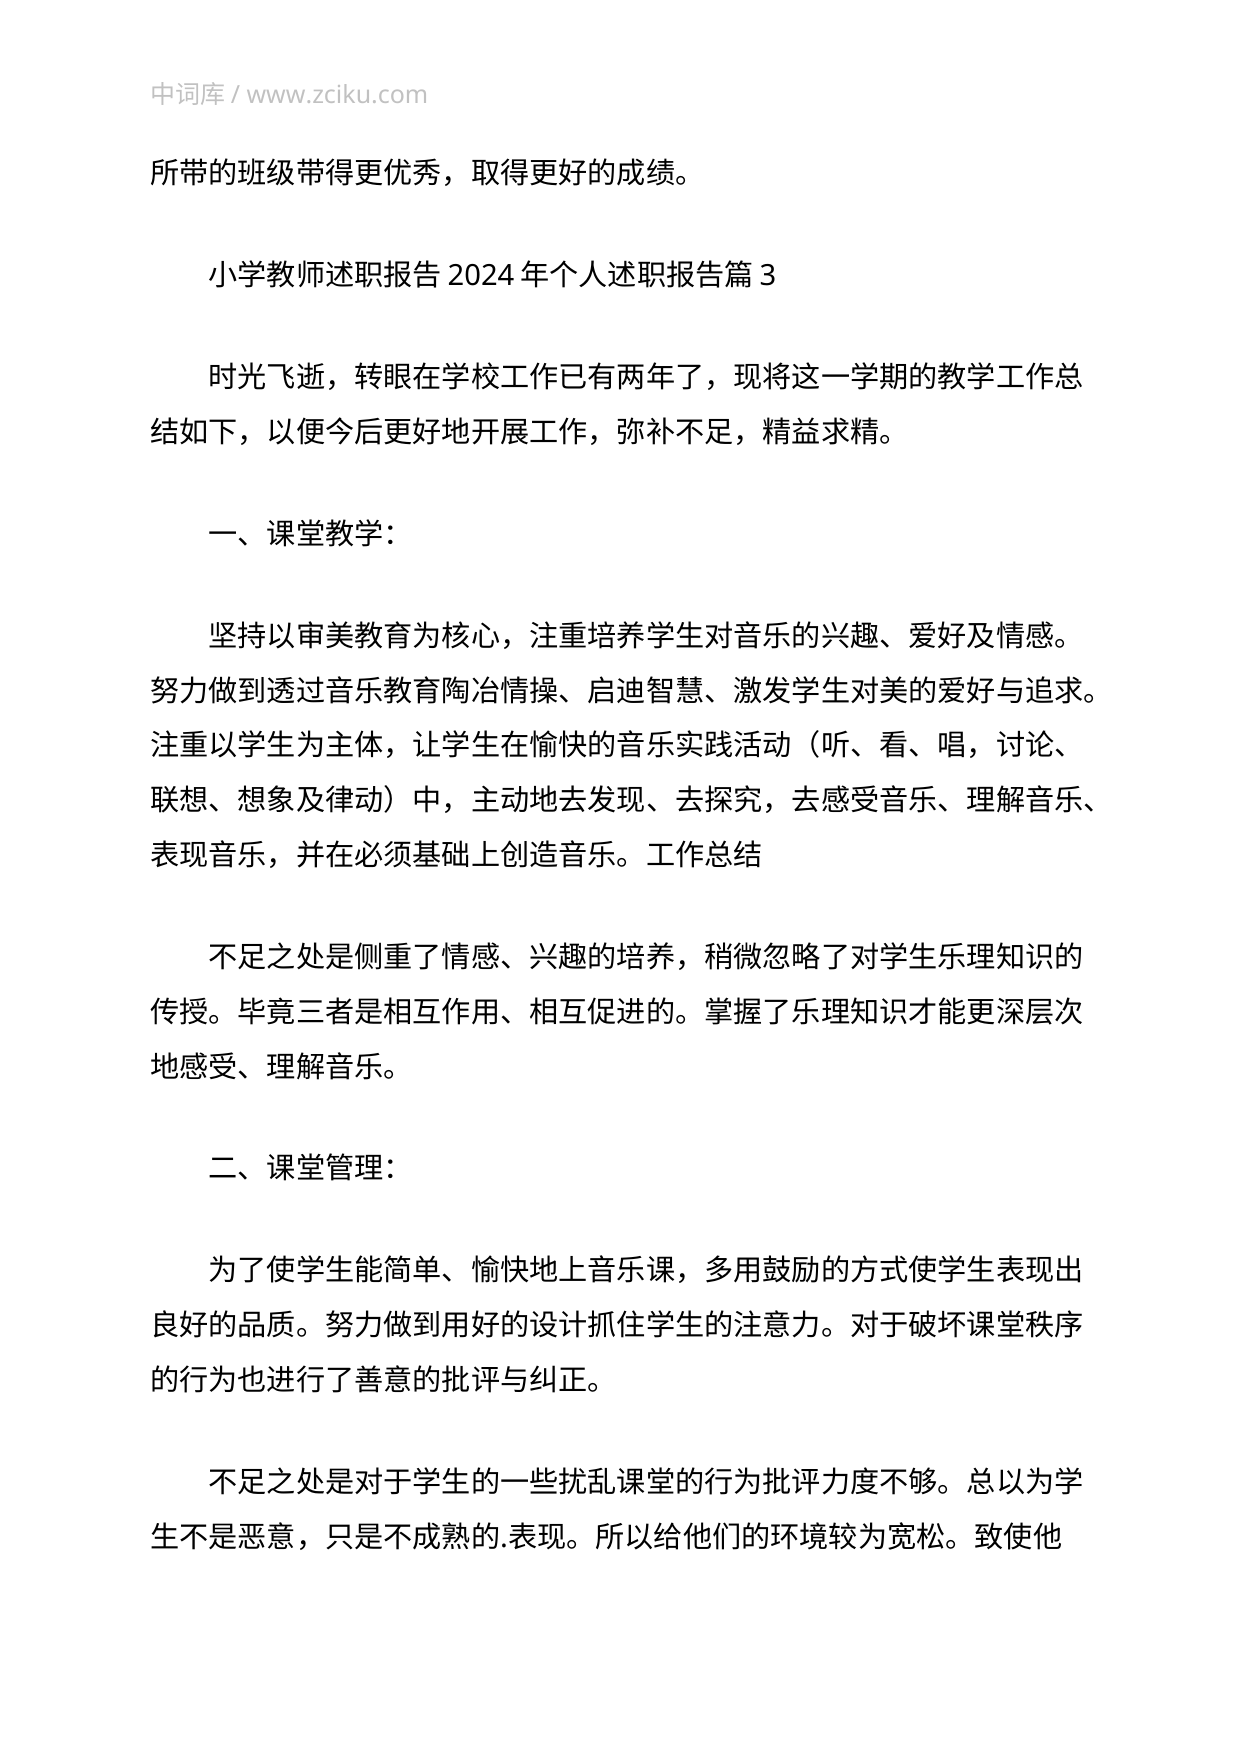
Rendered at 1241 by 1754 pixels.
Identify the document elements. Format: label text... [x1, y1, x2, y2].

text 坚持以审美教育为核心，注重培养学生对音乐的兴趣、爱好及情感。努力做到透过音乐教育陶冶情操、启迪智慧、激发学生对美的爱好与追求。注重以学生为主体，让学生在愉快的音乐实践活动（听、看、唱，讨论、联想、想象及律动）中，主动地去发现、去探究，去感受音乐、理解音乐、表现音乐，并在必须基础上创造音乐。工作总结 [150, 612, 1090, 874]
text 时光飞逝，转眼在学校工作已有两年了，现将这一学期的教学工作总结如下，以便今后更好地开展工作，弥补不足，精益求精。 [150, 354, 1090, 451]
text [150, 1458, 1090, 1556]
text 不足之处是侧重了情感、兴趣的培养，稍微忽略了对学生乐理知识的传授。毕竟三者是相互作用、相互促进的。掌握了乐理知识才能更深层次地感受、理解音乐。 [150, 933, 1090, 1086]
text 为了使学生能简单、愉快地上音乐课，多用鼓励的方式使学生表现出良好的品质。努力做到用好的设计抓住学生的注意力。对于破坏课堂秩序的行为也进行了善意的批评与纠正。 [150, 1247, 1090, 1399]
text 小学教师述职报告2024年个人述职报告篇3 [150, 252, 1090, 294]
text 二、课堂管理： [150, 1145, 1090, 1187]
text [150, 150, 1090, 192]
text 一、课堂教学： [150, 510, 1090, 553]
